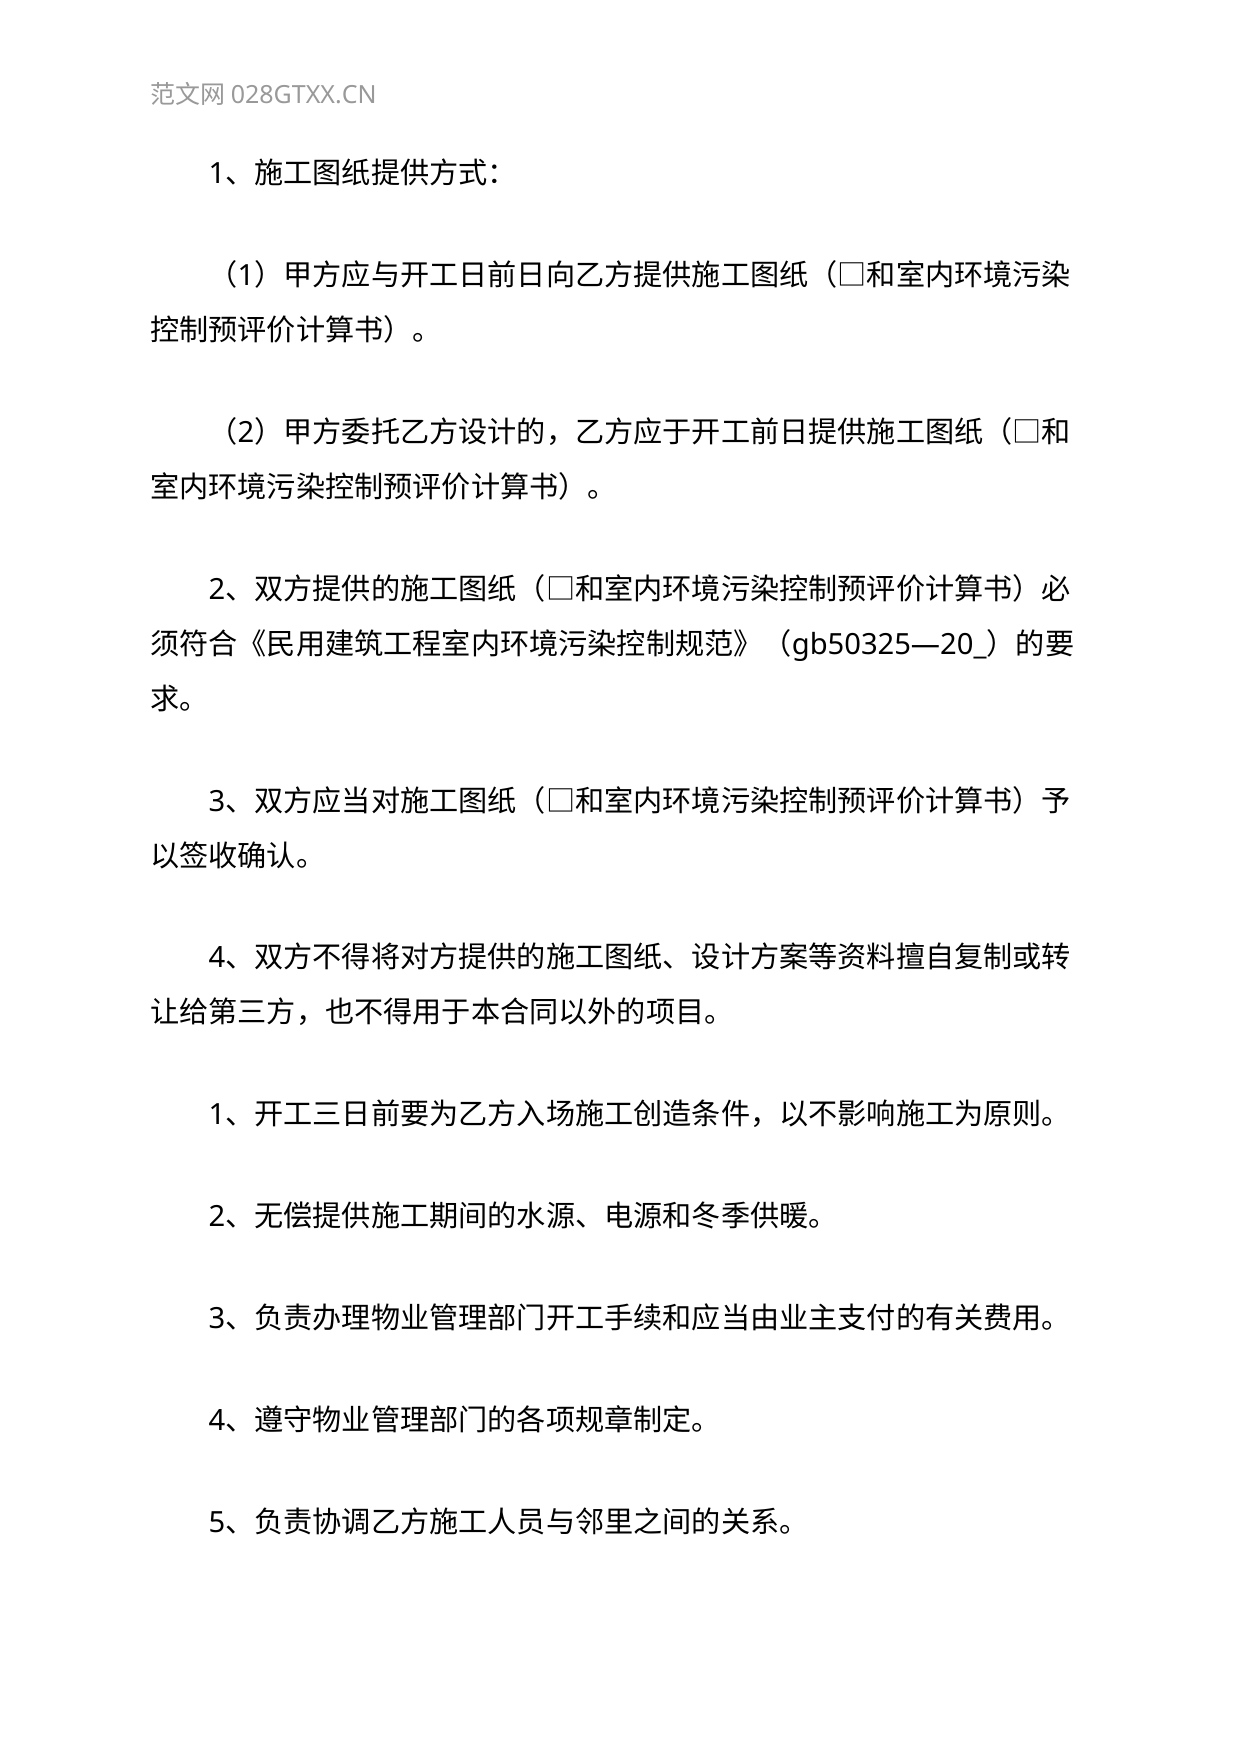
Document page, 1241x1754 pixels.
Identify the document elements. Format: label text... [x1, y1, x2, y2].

text 3、负责办理物业管理部门开工手续和应当由业主支付的有关费用。 [150, 1295, 1090, 1337]
text 1、开工三日前要为乙方入场施工创造条件，以不影响施工为原则。 [150, 1091, 1090, 1133]
text （1）甲方应与开工日前日向乙方提供施工图纸（□和室内环境污染控制预评价计算书）。 [150, 252, 1090, 349]
text 3、双方应当对施工图纸（□和室内环境污染控制预评价计算书）予以签收确认。 [150, 777, 1090, 874]
text （2）甲方委托乙方设计的，乙方应于开工前日提供施工图纸（□和室内环境污染控制预评价计算书）。 [150, 409, 1090, 506]
text 5、负责协调乙方施工人员与邻里之间的关系。 [150, 1499, 1090, 1541]
text 4、遵守物业管理部门的各项规章制定。 [150, 1397, 1090, 1439]
text 1、施工图纸提供方式： [150, 150, 1090, 192]
text 2、无偿提供施工期间的水源、电源和冬季供暖。 [150, 1193, 1090, 1235]
text 2、双方提供的施工图纸（□和室内环境污染控制预评价计算书）必须符合《民用建筑工程室内环境污染控制规范》（gb50325—20_）的要求。 [150, 566, 1090, 718]
text 4、双方不得将对方提供的施工图纸、设计方案等资料擅自复制或转让给第三方，也不得用于本合同以外的项目。 [150, 934, 1090, 1031]
